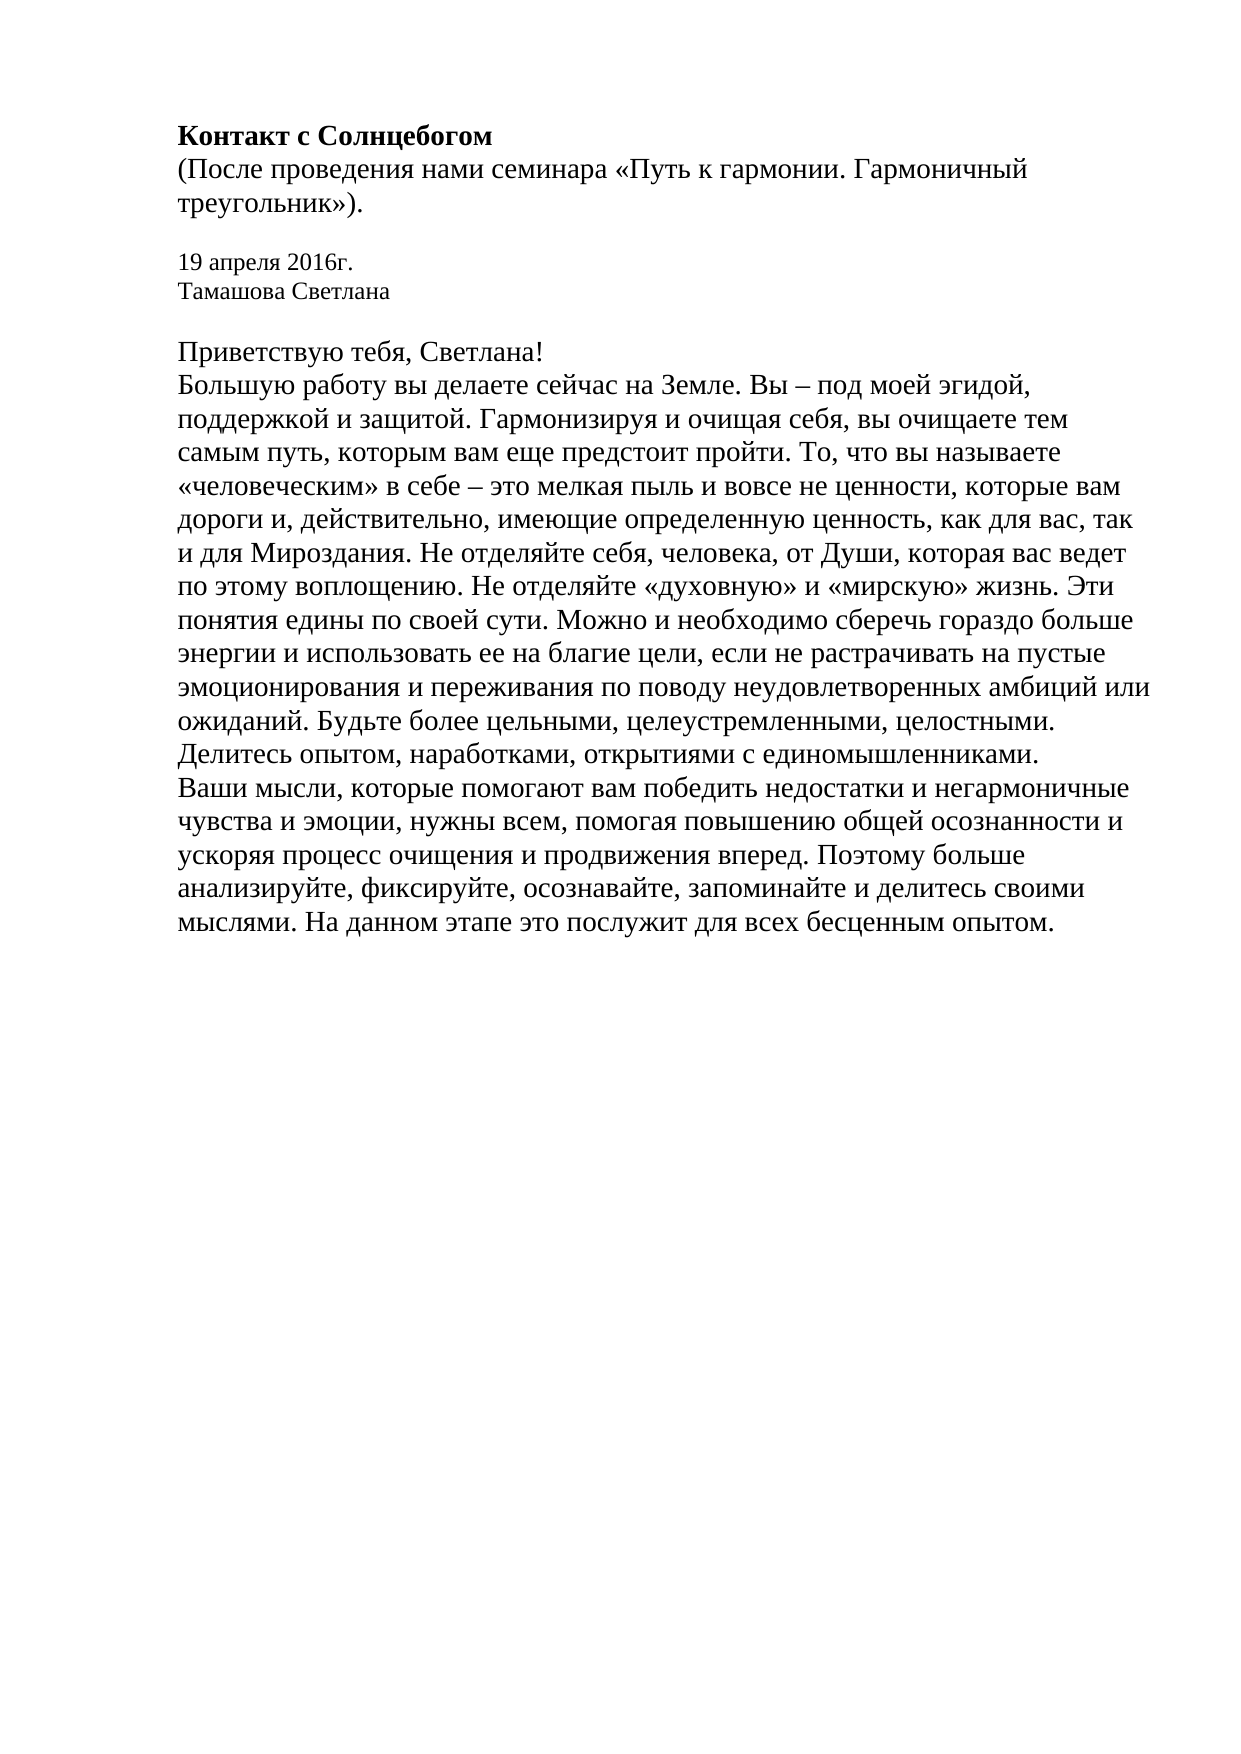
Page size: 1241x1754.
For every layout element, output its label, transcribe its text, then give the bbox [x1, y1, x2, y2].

text Приветствую тебя, Светлана! [177, 334, 1152, 367]
text Ваши мысли, которые помогают вам победить недостатки и негармоничные чувства и эмоции, нужны всем, помогая повышению общей осознанности и ускоряя процесс очищения и продвижения вперед. Поэтому больше анализируйте, фиксируйте, осознавайте, запоминайте и делитесь своими мыслями. На данном этапе это послужит для всех бесценным опытом. [177, 770, 1152, 937]
text Контакт с Солнцебогом [177, 118, 1152, 152]
text Тамашова Светлана [177, 276, 1152, 305]
text Большую работу вы делаете сейчас на Земле. Вы – под моей эгидой, поддержкой и защитой. Гармонизируя и очищая себя, вы очищаете тем самым путь, которым вам еще предстоит пройти. То, что вы называете «человеческим» в себе – это мелкая пыль и вовсе не ценности, которые вам дороги и, действительно, имеющие определенную ценность, как для вас, так и для Мироздания. Не отделяйте себя, человека, от Души, которая вас ведет по этому воплощению. Не отделяйте «духовную» и «мирскую» жизнь. Эти понятия едины по своей сути. Можно и необходимо сберечь гораздо больше энергии и использовать ее на благие цели, если не растрачивать на пустые эмоционирования и переживания по поводу неудовлетворенных амбиций или ожиданий. Будьте более цельными, целеустремленными, целостными. Делитесь опытом, наработками, открытиями с единомышленниками. [177, 367, 1152, 770]
text (После проведения нами семинара «Путь к гармонии. Гармоничный треугольник»). [177, 152, 1152, 219]
text 19 апреля 2016г. [177, 247, 1152, 276]
